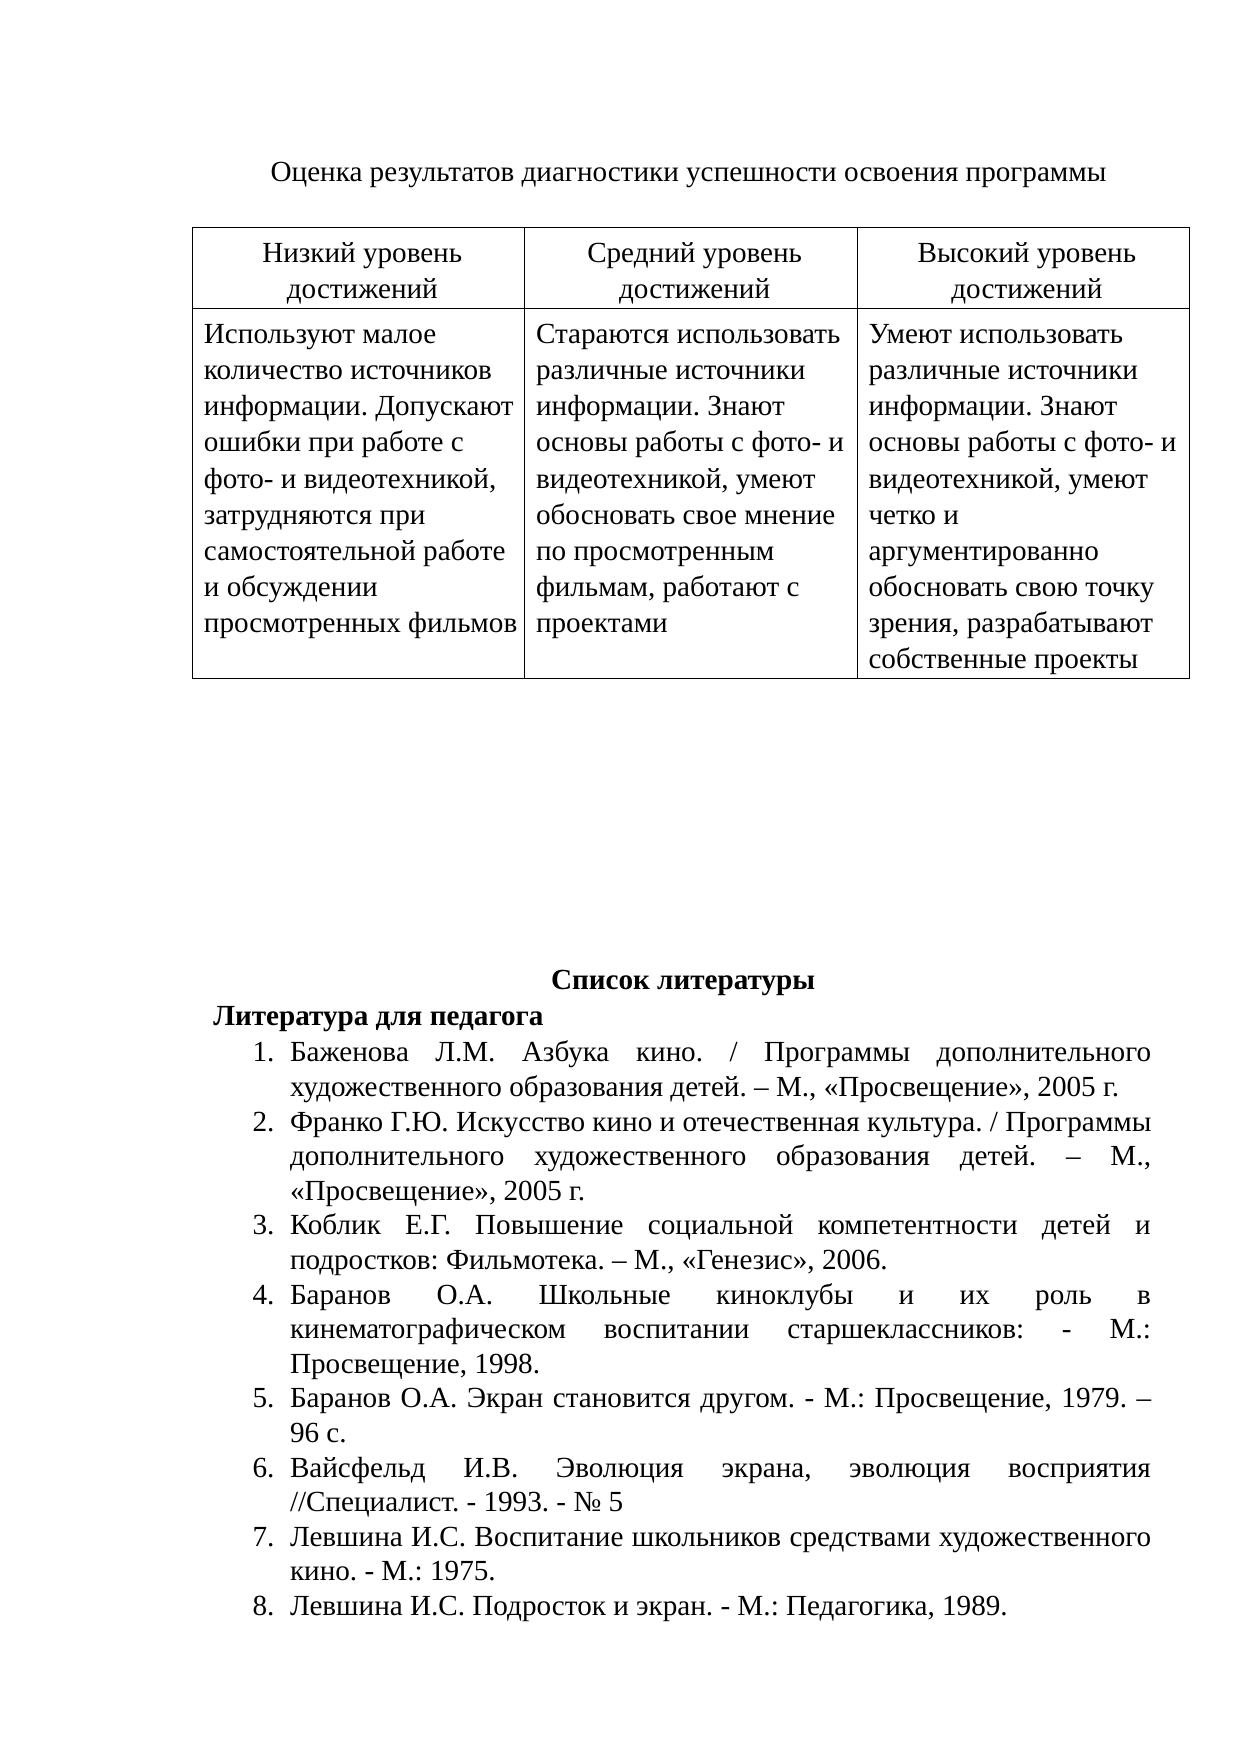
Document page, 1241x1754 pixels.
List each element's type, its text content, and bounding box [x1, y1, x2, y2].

table_cell Стараются использовать различные источники информации. Знают основы работы с фото- и видеотехникой, умеют обосновать свое мнение по просмотренным фильмам, работают с проектами [525, 309, 857, 678]
table_header Высокий уровень достижений [858, 228, 1189, 308]
text Оценка результатов диагностики успешности освоения программы [225, 154, 1152, 188]
table_header Средний уровень достижений [525, 228, 857, 308]
table_cell Используют малое количество источников информации. Допускают ошибки при работе с фото- и видеотехникой, затрудняются при самостоятельной работе и обсуждении просмотренных фильмов [193, 309, 524, 678]
subtitle Список литературы [279, 962, 1087, 996]
text Литература для педагога [213, 998, 1152, 1032]
list Левшина И.С. Подросток и экран. - М.: Педагогика, 1989. [252, 1588, 1152, 1622]
list Баранов O.A. Школьные киноклубы и их роль в кинематографическом воспитании старшеклассников: - М.: Просвещение, 1998. [252, 1277, 1152, 1379]
list Франко Г.Ю. Искусство кино и отечественная культура. / Программы дополнительного художественного образования детей. – М., «Просвещение», 2005 г. [252, 1104, 1152, 1206]
list Баранов О.А. Экран становится другом. - М.: Просвещение, 1979. – 96 с. [252, 1381, 1152, 1448]
list Вайсфельд И.В. Эволюция экрана, эволюция восприятия //Специалист. - 1993. - № 5 [252, 1450, 1152, 1518]
table_cell Умеют использовать различные источники информации. Знают основы работы с фото- и видеотехникой, умеют четко и аргументированно обосновать свою точку зрения, разрабатывают собственные проекты [858, 309, 1189, 678]
list Коблик Е.Г. Повышение социальной компетентности детей и подростков: Фильмотека. – М., «Генезис», 2006. [252, 1207, 1152, 1276]
list Левшина И.С. Воспитание школьников средствами художественного кино. - М.: 1975. [252, 1519, 1152, 1587]
table_header Низкий уровень достижений [193, 228, 524, 308]
list Баженова Л.М. Азбука кино. / Программы дополнительного художественного образования детей. – М., «Просвещение», 2005 г. [252, 1034, 1152, 1102]
